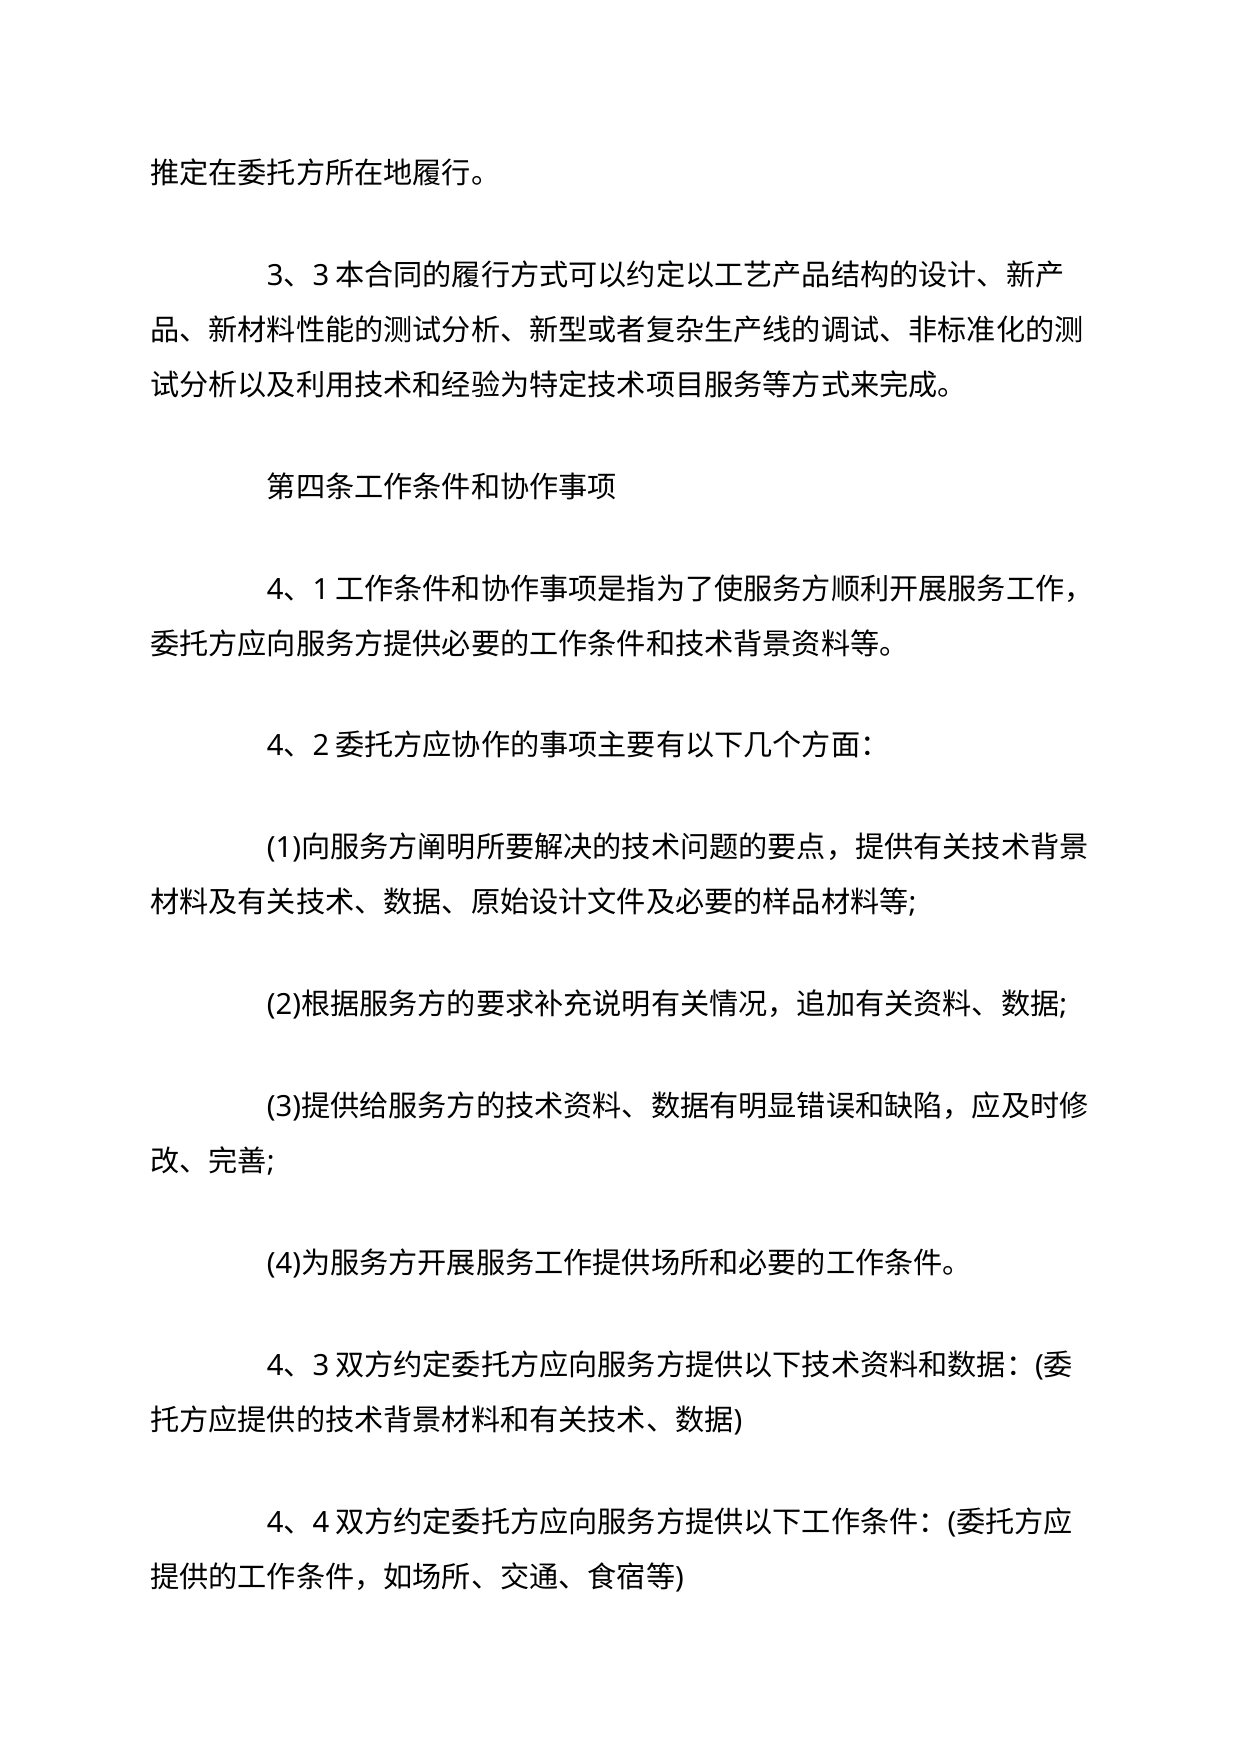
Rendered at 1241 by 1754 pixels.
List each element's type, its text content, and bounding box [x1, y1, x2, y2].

text 第四条工作条件和协作事项 [150, 463, 1090, 506]
text 4、4双方约定委托方应向服务方提供以下工作条件：(委托方应提供的工作条件，如场所、交通、食宿等) [150, 1499, 1090, 1596]
text 4、1工作条件和协作事项是指为了使服务方顺利开展服务工作，委托方应向服务方提供必要的工作条件和技术背景资料等。 [150, 565, 1090, 662]
text (1)向服务方阐明所要解决的技术问题的要点，提供有关技术背景材料及有关技术、数据、原始设计文件及必要的样品材料等; [150, 824, 1090, 921]
text (2)根据服务方的要求补充说明有关情况，追加有关资料、数据; [150, 981, 1090, 1023]
text 4、2委托方应协作的事项主要有以下几个方面： [150, 722, 1090, 764]
text 3、3本合同的履行方式可以约定以工艺产品结构的设计、新产品、新材料性能的测试分析、新型或者复杂生产线的调试、非标准化的测试分析以及利用技术和经验为特定技术项目服务等方式来完成。 [150, 252, 1090, 404]
text 4、3双方约定委托方应向服务方提供以下技术资料和数据：(委托方应提供的技术背景材料和有关技术、数据) [150, 1342, 1090, 1439]
text (4)为服务方开展服务工作提供场所和必要的工作条件。 [150, 1240, 1090, 1282]
text (3)提供给服务方的技术资料、数据有明显错误和缺陷，应及时修改、完善; [150, 1083, 1090, 1180]
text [150, 150, 1090, 192]
